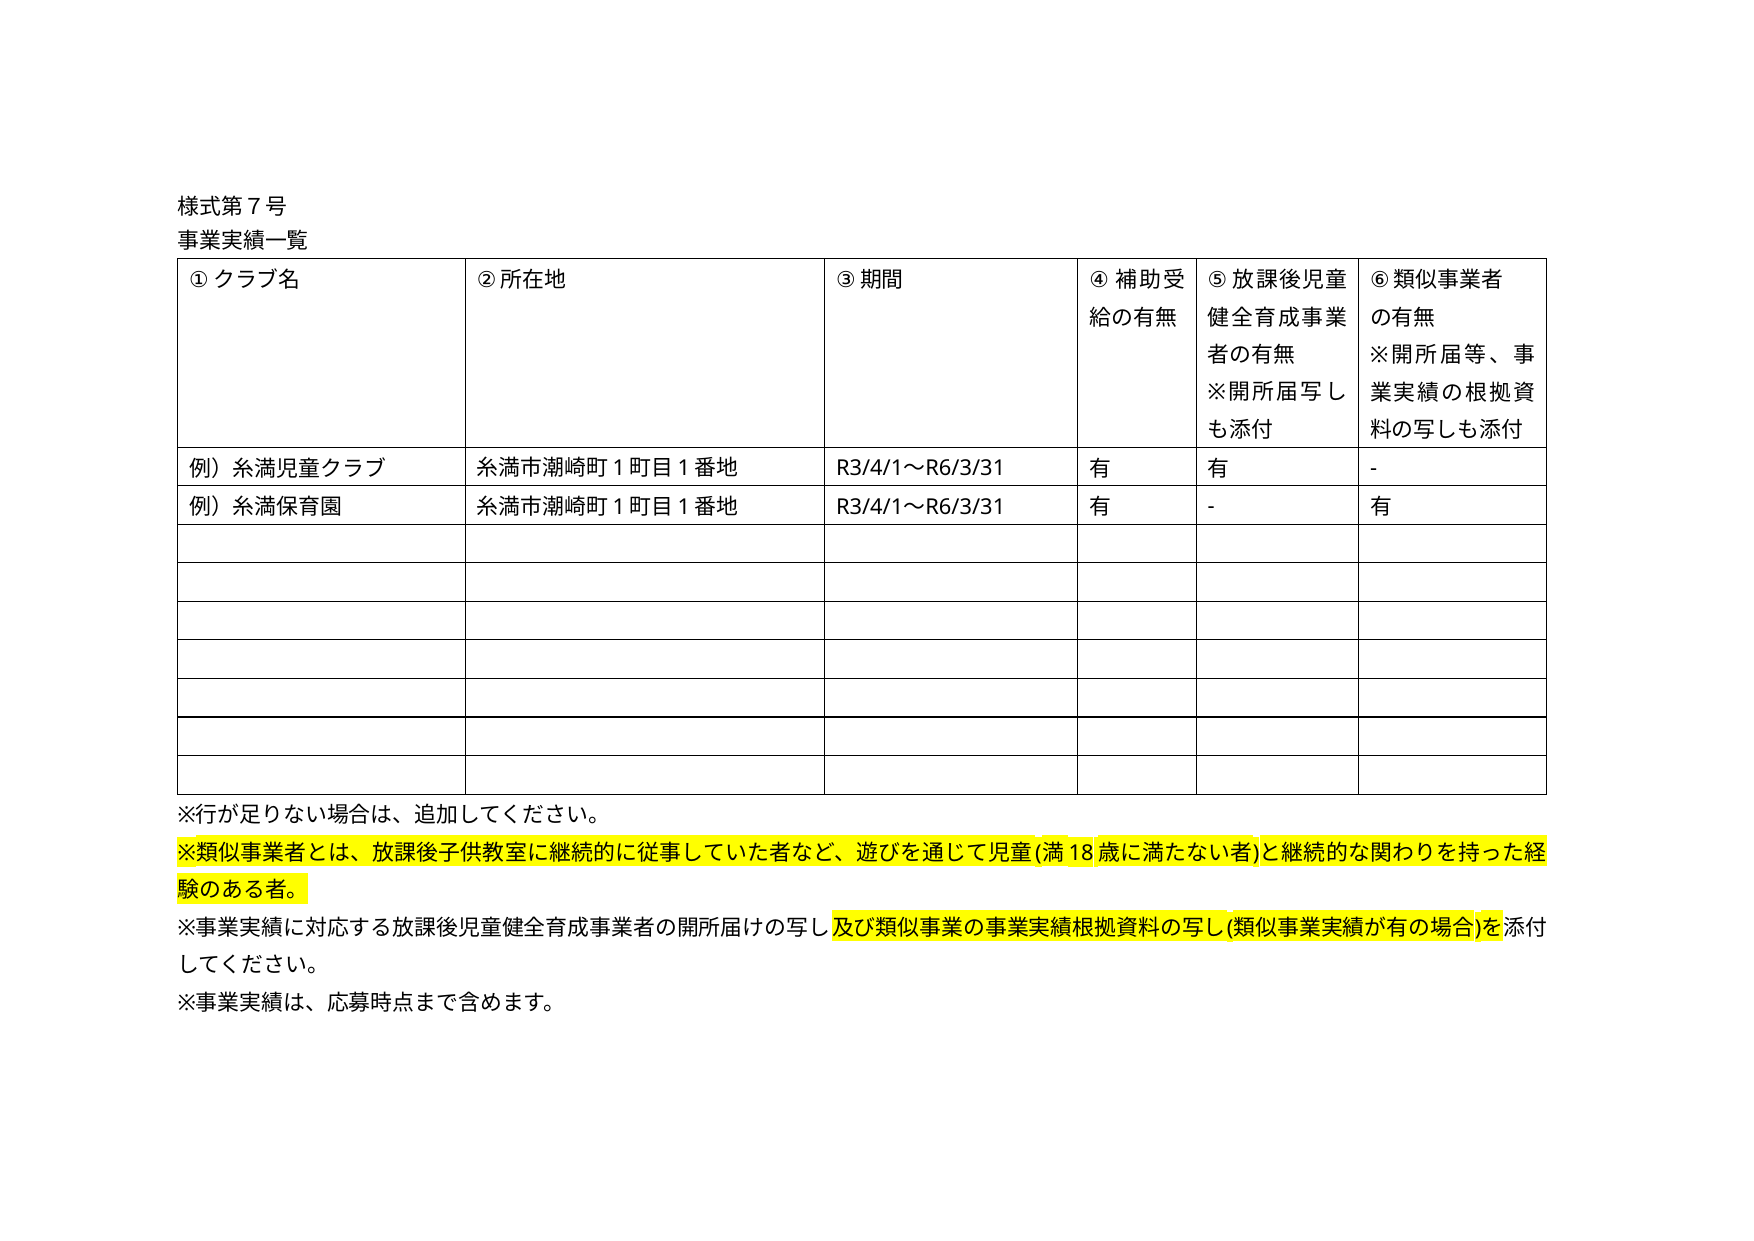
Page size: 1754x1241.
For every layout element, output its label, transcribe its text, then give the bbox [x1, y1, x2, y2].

table_cell [825, 718, 1077, 755]
table_cell [1359, 525, 1546, 562]
table_cell [466, 525, 824, 562]
table_cell [178, 602, 465, 639]
table_cell [825, 602, 1077, 639]
table_cell [1359, 563, 1546, 601]
table_cell 例）糸満児童クラブ [178, 448, 465, 485]
table_cell - [1359, 448, 1546, 485]
table_cell [1078, 640, 1196, 678]
table_cell [178, 718, 465, 755]
table_cell [1197, 525, 1358, 562]
table_cell [1078, 563, 1196, 601]
text ※類似事業者とは、放課後子供教室に継続的に従事していた者など、遊びを通じて児童(満18歳に満たない者)と継続的な関わりを持った経験のある者。 [177, 832, 1547, 907]
table_cell [1359, 756, 1546, 793]
table_cell [1359, 679, 1546, 716]
text ※行が足りない場合は、追加してください。 [177, 795, 1547, 832]
table_cell [825, 563, 1077, 601]
table_cell - [1197, 486, 1358, 524]
table_cell [1078, 679, 1196, 716]
table_cell [1197, 679, 1358, 716]
table_cell [466, 640, 824, 678]
table_cell [466, 756, 824, 793]
table_cell [1197, 563, 1358, 601]
table_cell [1078, 756, 1196, 793]
table_cell [178, 525, 465, 562]
table_cell [178, 679, 465, 716]
table_cell 有 [1197, 448, 1358, 485]
table_cell 糸満市潮崎町1町目1番地 [466, 448, 824, 485]
table_cell [1078, 718, 1196, 755]
table_cell [178, 640, 465, 678]
table_cell [1197, 718, 1358, 755]
table_cell [466, 563, 824, 601]
table_cell R3/4/1～R6/3/31 [825, 486, 1077, 524]
table_cell [825, 640, 1077, 678]
table_cell [466, 602, 824, 639]
table_cell [1197, 640, 1358, 678]
table_cell [1359, 602, 1546, 639]
table_header ①クラブ名 [178, 259, 465, 447]
table_cell 有 [1078, 486, 1196, 524]
table_cell [1197, 756, 1358, 793]
text 事業実績一覧 [177, 221, 1547, 258]
table_cell [178, 563, 465, 601]
table_header ⑥類似事業者 の有無 ※開所届等、事業実績の根拠資料の写しも添付 [1359, 259, 1546, 447]
table_cell [466, 718, 824, 755]
table_cell [466, 679, 824, 716]
table_cell [1359, 640, 1546, 678]
text ※事業実績に対応する放課後児童健全育成事業者の開所届けの写し及び類似事業の事業実績根拠資料の写し(類似事業実績が有の場合)を添付してください。 [177, 907, 1547, 982]
table_cell [1078, 602, 1196, 639]
table_cell 有 [1359, 486, 1546, 524]
table_header ②所在地 [466, 259, 824, 447]
table_cell [1359, 718, 1546, 755]
table_header ④補助受給の有無 [1078, 259, 1196, 447]
table_cell 有 [1078, 448, 1196, 485]
table_cell [825, 525, 1077, 562]
table_cell [1078, 525, 1196, 562]
text ※事業実績は、応募時点まで含めます。 [177, 982, 1547, 1019]
table_cell R3/4/1～R6/3/31 [825, 448, 1077, 485]
table_cell [178, 756, 465, 793]
table_cell [825, 756, 1077, 793]
table_cell 例）糸満保育園 [178, 486, 465, 524]
table_cell [825, 679, 1077, 716]
table_cell [1197, 602, 1358, 639]
table_cell 糸満市潮崎町1町目1番地 [466, 486, 824, 524]
table_header ③期間 [825, 259, 1077, 447]
text 様式第７号 [177, 189, 1547, 221]
table_header ⑤放課後児童健全育成事業者の有無 ※開所届写しも添付 [1197, 259, 1358, 447]
